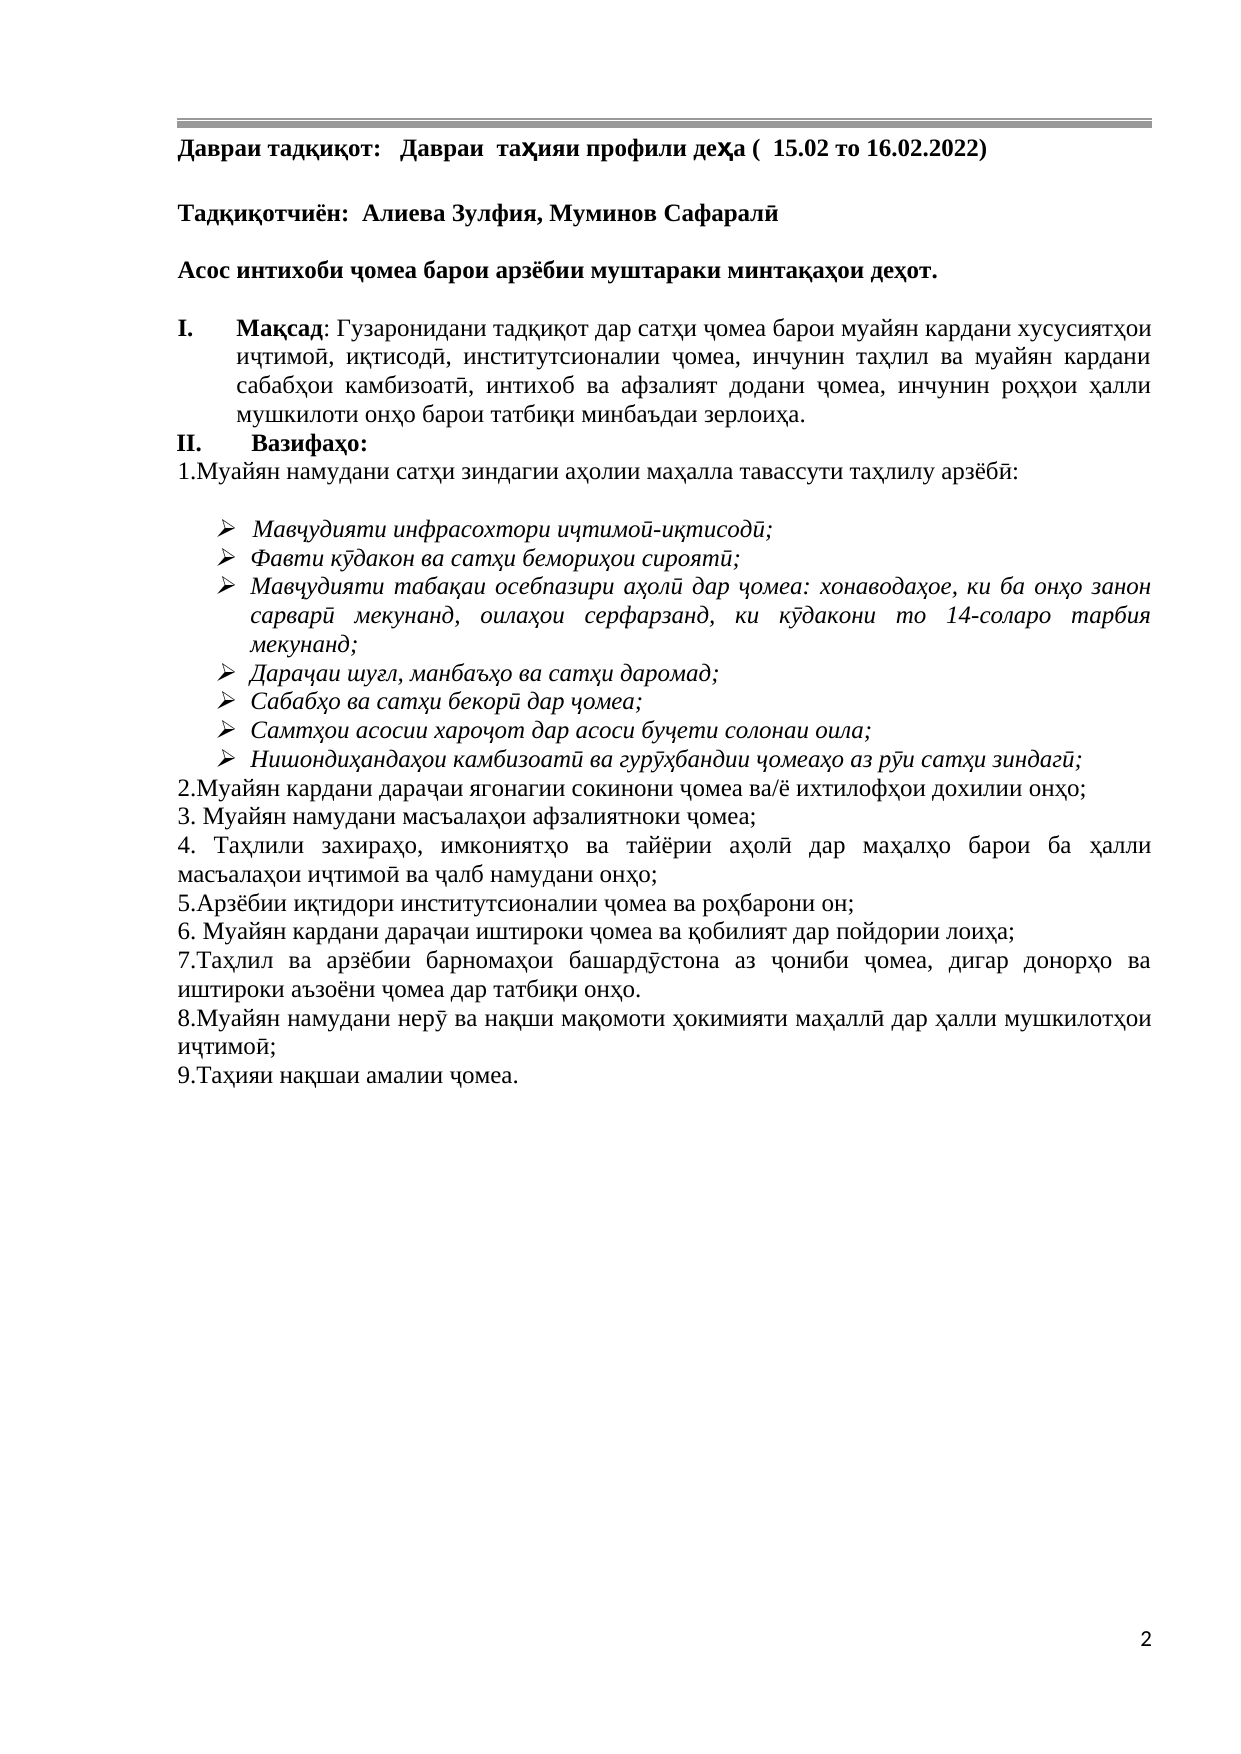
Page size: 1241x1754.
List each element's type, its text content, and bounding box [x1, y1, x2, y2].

text 2.Муайян кардани дараҷаи ягонагии сокинони ҷомеа ва/ё ихтилофҳои дохилии онҳо; [177, 773, 1152, 801]
text Тадқиқотчиён: Алиева Зулфия, Муминов Сафаралӣ [177, 198, 1152, 226]
text 3. Муайян намудани масъалаҳои афзалиятноки ҷомеа; [177, 801, 1152, 830]
text 5.Арзёбии иқтидори институтсионалии ҷомеа ва роҳбарони он; [177, 888, 1152, 916]
list Фавти кӯдакон ва сатҳи бемориҳои сироятӣ; [215, 543, 1152, 571]
text 6. Муайян кардани дараҷаи иштироки ҷомеа ва қобилият дар пойдории лоиҳа; [177, 916, 1152, 945]
list Мавҷудияти инфрасохтори иҷтимоӣ-иқтисодӣ; [215, 514, 1152, 543]
list Мақсад: Гузаронидани тадқиқот дар сатҳи ҷомеа барои муайян кардани хусусиятҳои иҷтимоӣ, иқтисодӣ, институтсионалии ҷомеа, инчунин таҳлил ва муайян кардани сабабҳои камбизоатӣ, интихоб ва афзалият додани ҷомеа, инчунин роҳҳои ҳалли мушкилоти онҳо барои татбиқи минбаъдаи зерлоиҳа. [177, 313, 1152, 428]
text 8.Муайян намудани нерӯ ва нақши мақомоти ҳокимияти маҳаллӣ дар ҳалли мушкилотҳои иҷтимоӣ; [177, 1003, 1152, 1060]
text Давраи тадқиқот: Давраи таҳияи профили деҳа ( 15.02 то 16.02.2022) [177, 128, 1152, 164]
text 4. Таҳлили захираҳо, имкониятҳо ва тайёрии аҳолӣ дар маҳалҳо барои ба ҳалли масъалаҳои иҷтимоӣ ва ҷалб намудани онҳо; [177, 830, 1152, 888]
list Дараҷаи шуғл, манбаъҳо ва сатҳи даромад; [215, 658, 1152, 686]
text Асос интихоби ҷомеа барои арзёбии муштараки минтақаҳои деҳот. [177, 255, 1152, 284]
list Мавҷудияти табақаи осебпазири аҳолӣ дар ҷомеа: хонаводаҳое, ки ба онҳо занон сарварӣ мекунанд, оилаҳои серфарзанд, ки кӯдакони то 14-соларо тарбия мекунанд; [215, 571, 1152, 658]
list Сабабҳо ва сатҳи бекорӣ дар ҷомеа; [215, 686, 1152, 715]
list Нишондиҳандаҳои камбизоатӣ ва гурӯҳбандии ҷомеаҳо аз рӯи сатҳи зиндагӣ; [215, 744, 1152, 773]
text 1.Муайян намудани сатҳи зиндагии аҳолии маҳалла тавассути таҳлилу арзёбӣ: [177, 456, 1152, 485]
text 9.Таҳияи нақшаи амалии ҷомеа. [177, 1060, 1152, 1089]
list Самтҳои асосии хароҷот дар асоси буҷети солонаи оила; [215, 715, 1152, 744]
text 7.Таҳлил ва арзёбии барномаҳои башардӯстона аз ҷониби ҷомеа, дигар донорҳо ва иштироки аъзоёни ҷомеа дар татбиқи онҳо. [177, 945, 1152, 1003]
list Вазифаҳо: [176, 428, 1152, 456]
